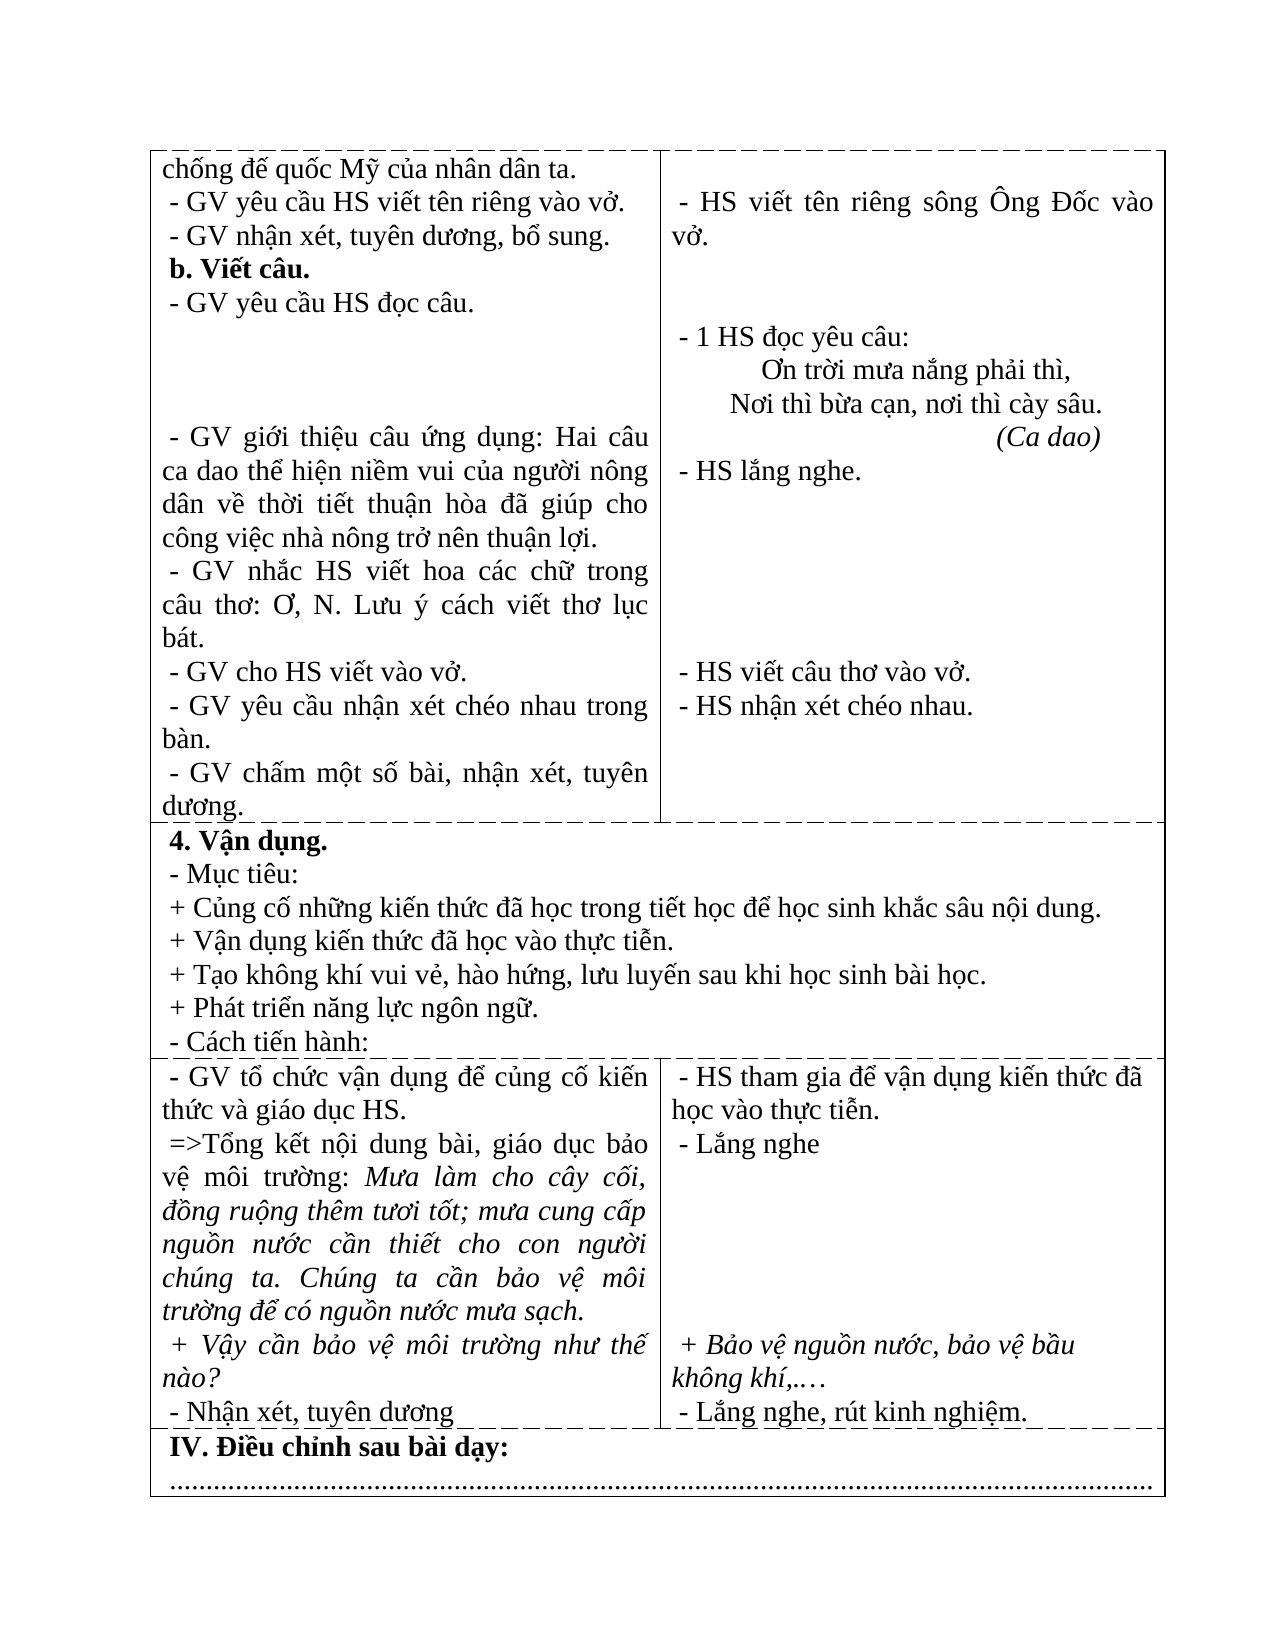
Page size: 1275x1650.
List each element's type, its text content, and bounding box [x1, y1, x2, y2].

table_cell - HS tham gia để vận dụng kiến thức đã học vào thực tiễn. - Lắng nghe + Bảo vệ nguồn nước, bảo vệ bầu không khí,.… - Lắng nghe, rút kinh nghiệm. [661, 1058, 1164, 1428]
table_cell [151, 1428, 1164, 1496]
table_cell 4. Vận dụng. - Mục tiêu: + Củng cố những kiến thức đã học trong tiết học để học sinh khắc sâu nội dung. + Vận dụng kiến thức đã học vào thực tiễn. + Tạo không khí vui vẻ, hào hứng, lưu luyến sau khi học sinh bài học. + Phát triển năng lực ngôn ngữ. - Cách tiến hành: [151, 822, 1164, 1058]
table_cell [151, 150, 660, 822]
table_cell - GV tổ chức vận dụng để củng cố kiến thức và giáo dục HS. =>Tổng kết nội dung bài, giáo dục bảo vệ môi trường: Mưa làm cho cây cối, đồng ruộng thêm tươi tốt; mưa cung cấp nguồn nước cần thiết cho con người chúng ta. Chúng ta cần bảo vệ môi trường để có nguồn nước mưa sạch. + Vậy cần bảo vệ môi trường như thế nào? - Nhận xét, tuyên dương [151, 1058, 660, 1428]
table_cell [661, 150, 1164, 822]
